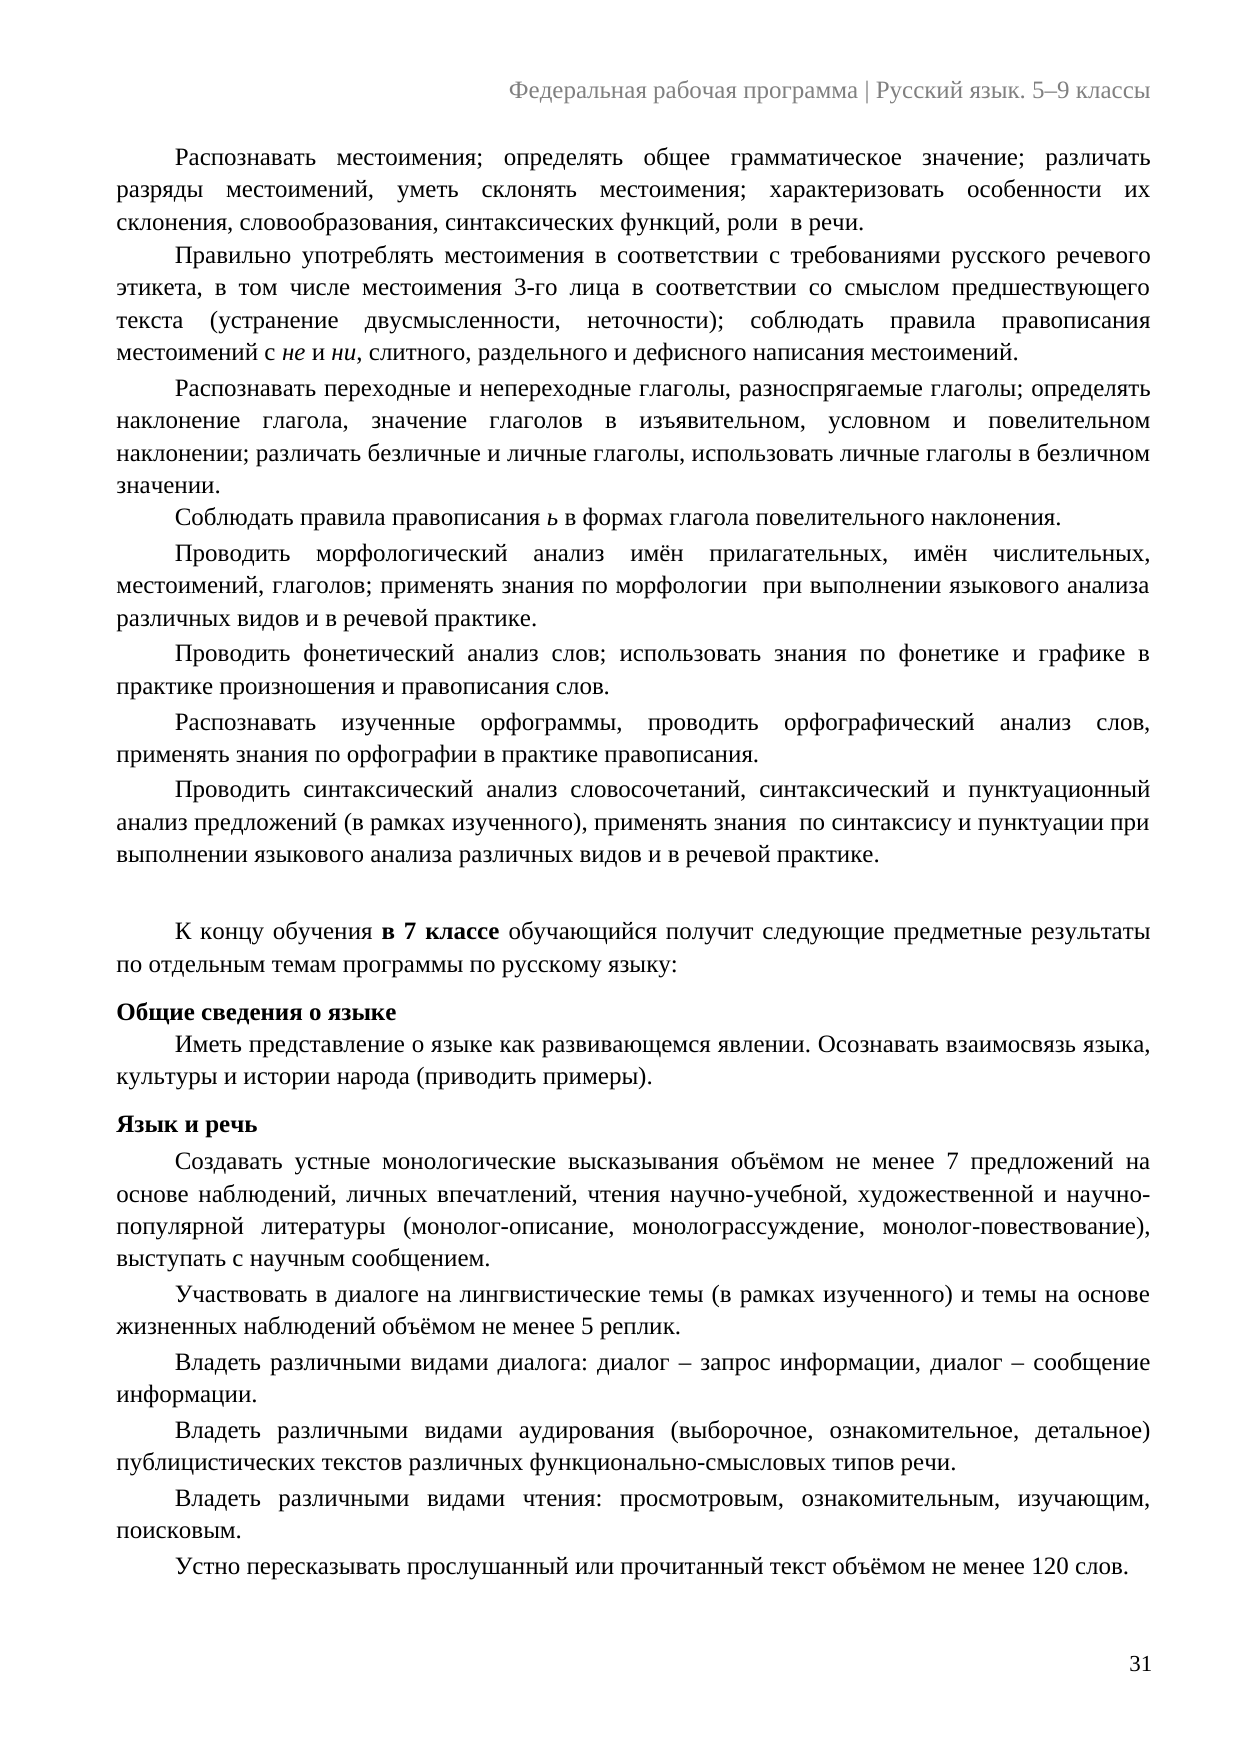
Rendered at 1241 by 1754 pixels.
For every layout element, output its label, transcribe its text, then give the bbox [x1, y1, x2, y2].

subtitle Общие сведения о языке [116, 997, 1154, 1026]
text К концу обучения в 7 классе обучающийся получит следующие предметные результаты по отдельным темам программы по русскому языку: [116, 916, 1151, 977]
subtitle Язык и речь [116, 1109, 1154, 1138]
text Владеть различными видами аудирования (выборочное, ознакомительное, детальное) публицистических текстов различных функционально-смысловых типов речи. [116, 1415, 1151, 1476]
text Распознавать переходные и непереходные глаголы, разноспрягаемые глаголы; определять наклонение глагола, значение глаголов в изъявительном, условном и повелительном наклонении; различать безличные и личные глаголы, использовать личные глаголы в безличном значении. [116, 373, 1151, 499]
text Участвовать в диалоге на лингвистические темы (в рамках изученного) и темы на основе жизненных наблюдений объёмом не менее 5 реплик. [116, 1279, 1151, 1340]
text Проводить морфологический анализ имён прилагательных, имён числительных, местоимений, глаголов; применять знания по морфологии при выполнении языкового анализа различных видов и в речевой практике. [116, 538, 1151, 632]
text Правильно употреблять местоимения в соответствии с требованиями русского речевого этикета, в том числе местоимения 3-го лица в соответствии со смыслом предшествующего текста (устранение двусмысленности, неточности); соблюдать правила правописания местоимений с не и ни, слитного, раздельного и дефисного написания местоимений. [116, 240, 1151, 366]
text Проводить фонетический анализ слов; использовать знания по фонетике и графике в практике произношения и правописания слов. [116, 638, 1151, 700]
text Распознавать изученные орфограммы, проводить орфографический анализ слов, применять знания по орфографии в практике правописания. [116, 707, 1151, 768]
text Владеть различными видами диалога: диалог – запрос информации, диалог – сообщение информации. [116, 1347, 1151, 1408]
text Соблюдать правила правописания ь в формах глагола повелительного наклонения. [116, 502, 1151, 531]
text Иметь представление о языке как развивающемся явлении. Осознавать взаимосвязь языка, культуры и истории народа (приводить примеры). [116, 1029, 1151, 1090]
text Владеть различными видами чтения: просмотровым, ознакомительным, изучающим, поисковым. [116, 1483, 1151, 1544]
text Распознавать местоимения; определять общее грамматическое значение; различать разряды местоимений, уметь склонять местоимения; характеризовать особенности их склонения, словообразования, синтаксических функций, роли в речи. [116, 142, 1151, 236]
text Проводить синтаксический анализ словосочетаний, синтаксический и пунктуационный анализ предложений (в рамках изученного), применять знания по синтаксису и пунктуации при выполнении языкового анализа различных видов и в речевой практике. [116, 774, 1151, 868]
text Создавать устные монологические высказывания объёмом не менее 7 предложений на основе наблюдений, личных впечатлений, чтения научно-учебной, художественной и научно-популярной литературы (монолог-описание, монолограссуждение, монолог-повествование), выступать с научным сообщением. [116, 1146, 1151, 1272]
text Устно пересказывать прослушанный или прочитанный текст объёмом не менее 120 слов. [116, 1551, 1151, 1580]
